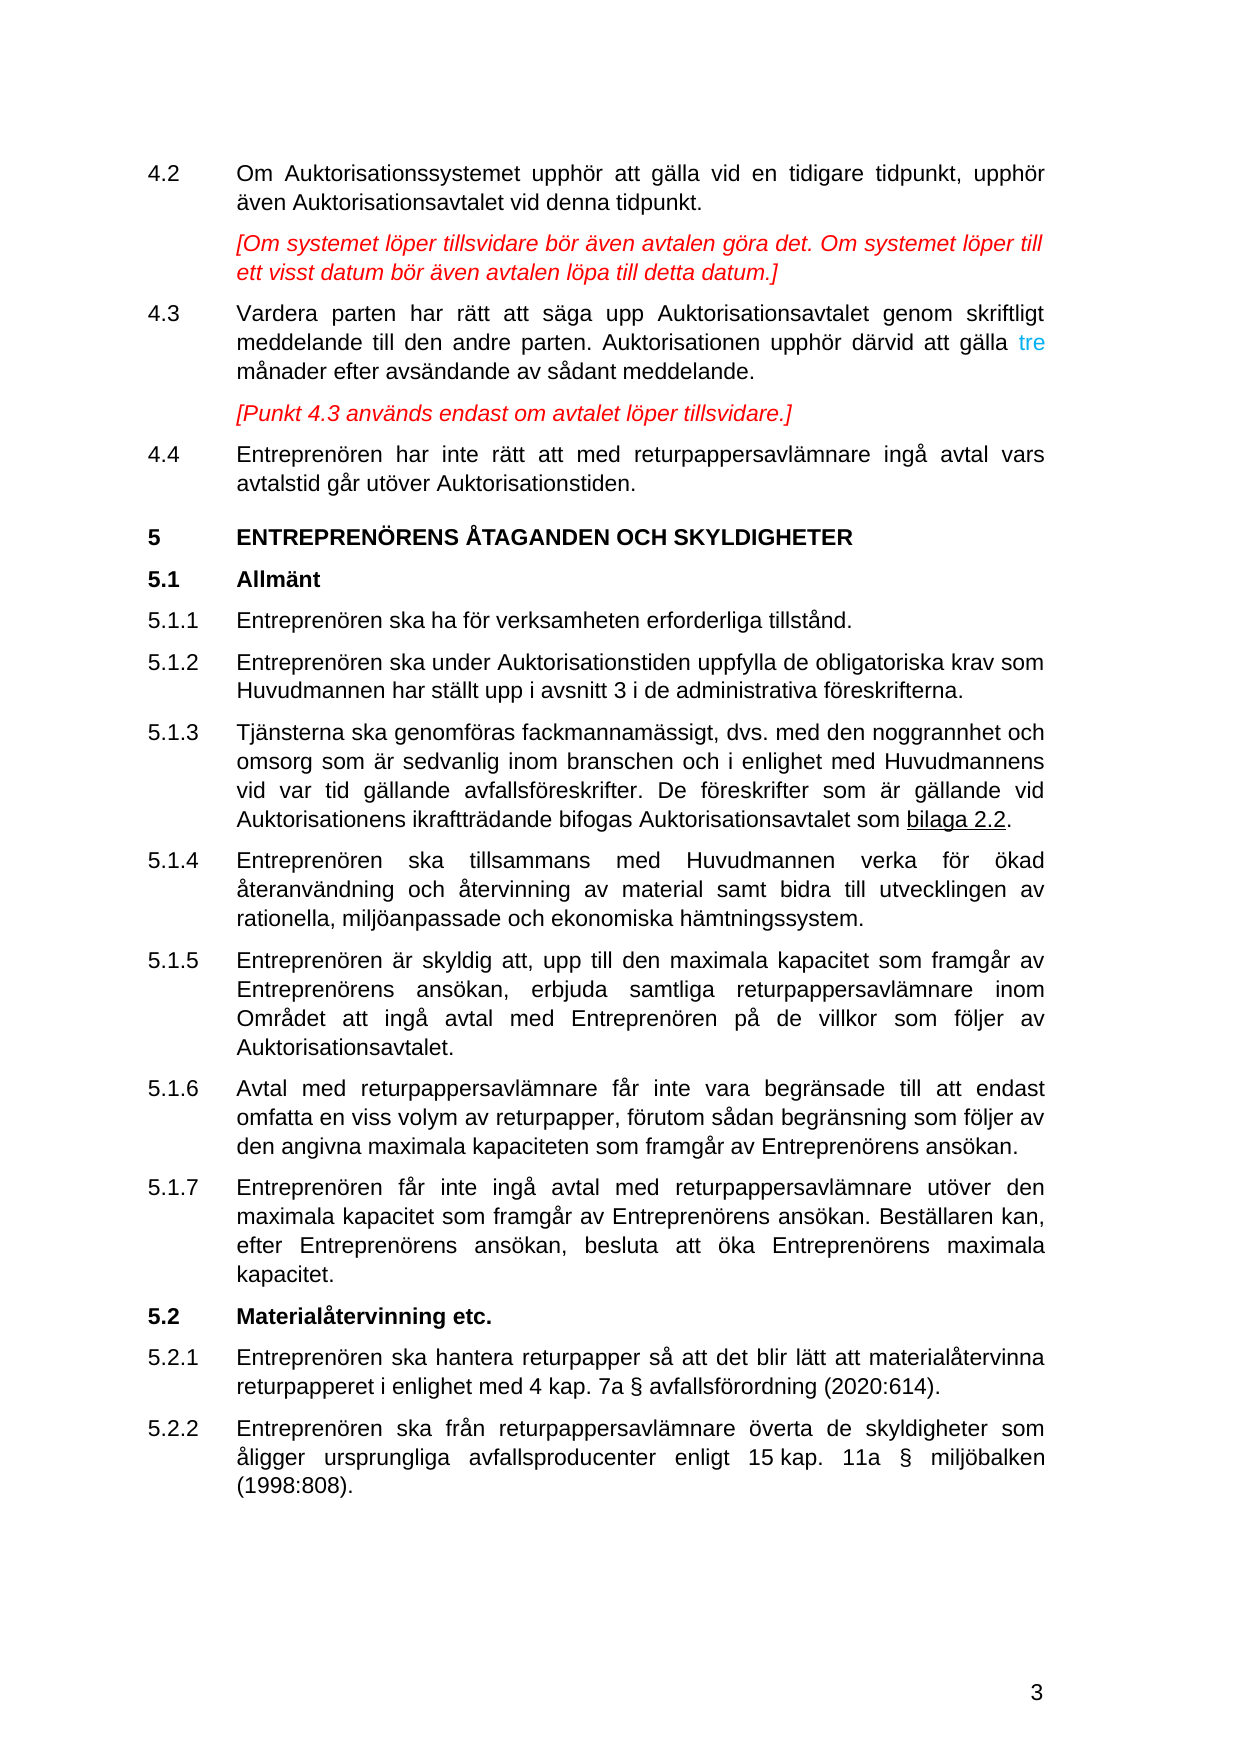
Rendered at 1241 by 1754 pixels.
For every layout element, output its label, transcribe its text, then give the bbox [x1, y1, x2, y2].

text Om Auktorisationssystemet upphör att gälla vid en tidigare tidpunkt, upphör även Auktorisationsavtalet vid denna tidpunkt. [148, 159, 1045, 215]
text Avtal med returpappersavlämnare får inte vara begränsade till att endast omfatta en viss volym av returpapper, förutom sådan begränsning som följer av den angivna maximala kapaciteten som framgår av Entreprenörens ansökan. [148, 1075, 1045, 1159]
text Entreprenören ska under Auktorisationstiden uppfylla de obligatoriska krav som Huvudmannen har ställt upp i avsnitt 3 i de administrativa föreskrifterna. [148, 648, 1045, 704]
text Entreprenören har inte rätt att med returpappersavlämnare ingå avtal vars avtalstid går utöver Auktorisationstiden. [148, 441, 1045, 497]
text Entreprenören ska ha för verksamheten erforderliga tillstånd. [148, 607, 1045, 633]
text Entreprenören ska tillsammans med Huvudmannen verka för ökad återanvändning och återvinning av material samt bidra till utvecklingen av rationella, miljöanpassade och ekonomiska hämtningssystem. [148, 847, 1045, 932]
text Vardera parten har rätt att säga upp Auktorisationsavtalet genom skriftligt meddelande till den andre parten. Auktorisationen upphör därvid att gälla tre månader efter avsändande av sådant meddelande. [148, 300, 1045, 385]
list [Punkt 4.3 används endast om avtalet löper tillsvidare.] [236, 400, 1045, 426]
text Entreprenören får inte ingå avtal med returpappersavlämnare utöver den maximala kapacitet som framgår av Entreprenörens ansökan. Beställaren kan, efter Entreprenörens ansökan, besluta att öka Entreprenörens maximala kapacitet. [148, 1174, 1045, 1288]
text Tjänsterna ska genomföras fackmannamässigt, dvs. med den noggrannhet och omsorg som är sedvanlig inom branschen och i enlighet med Huvudmannens vid var tid gällande avfallsföreskrifter. De föreskrifter som är gällande vid Auktorisationens ikraftträdande bifogas Auktorisationsavtalet som bilaga 2.2. [148, 719, 1045, 832]
text Entreprenören ska hantera returpapper så att det blir lätt att materialåtervinna returpapperet i enlighet med 4 kap. 7a § avfallsförordning (2020:614). [148, 1344, 1045, 1399]
subtitle Entreprenörens åtaganden och skyldigheter [148, 524, 1045, 551]
text Entreprenören ska från returpappersavlämnare överta de skyldigheter som åligger ursprungliga avfallsproducenter enligt 15 kap. 11a § miljöbalken (1998:808). [148, 1414, 1045, 1499]
subtitle Materialåtervinning etc. [148, 1303, 1045, 1329]
text Entreprenören är skyldig att, upp till den maximala kapacitet som framgår av Entreprenörens ansökan, erbjuda samtliga returpappersavlämnare inom Området att ingå avtal med Entreprenören på de villkor som följer av Auktorisationsavtalet. [148, 947, 1045, 1060]
text [Om systemet löper tillsvidare bör även avtalen göra det. Om systemet löper till ett visst datum bör även avtalen löpa till detta datum.] [236, 230, 1045, 285]
subtitle Allmänt [148, 566, 1045, 592]
